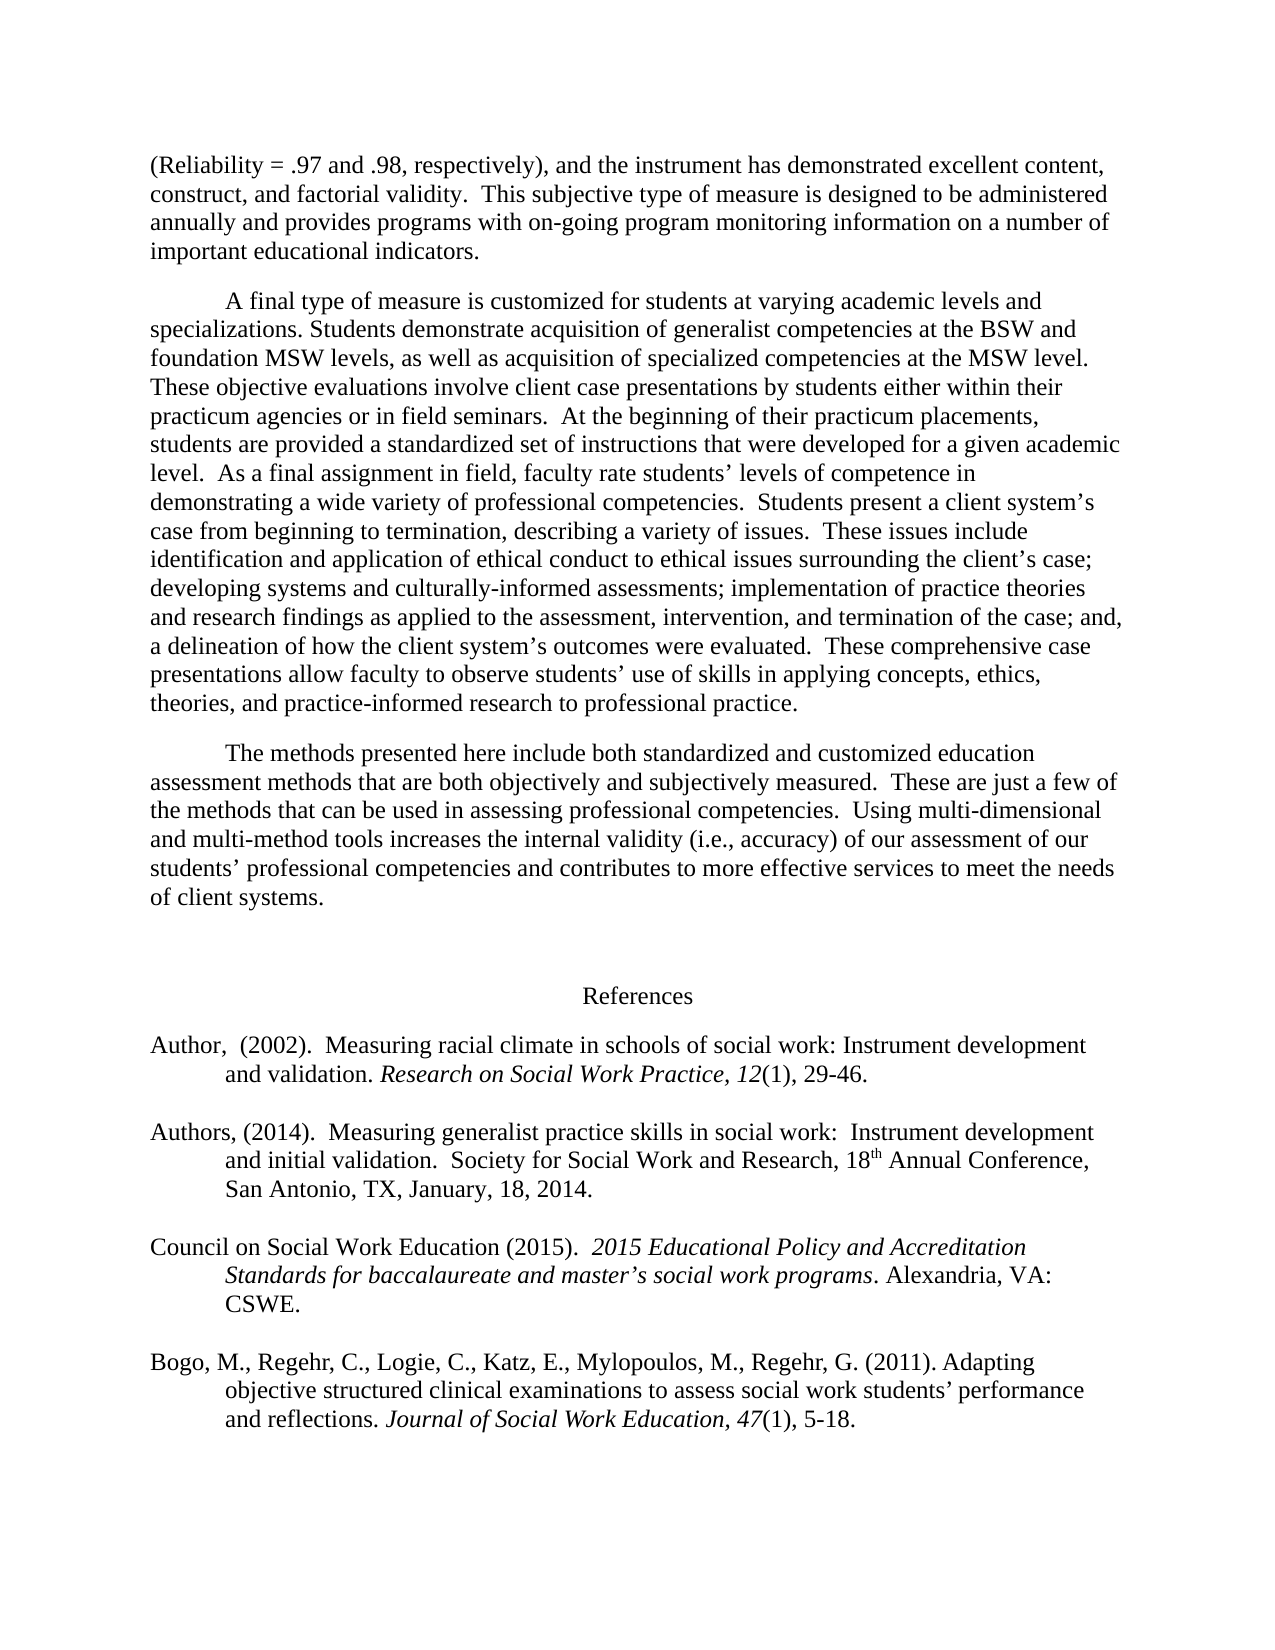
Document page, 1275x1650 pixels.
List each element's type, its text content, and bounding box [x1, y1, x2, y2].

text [150, 150, 1125, 265]
text References [150, 981, 1125, 1009]
text Council on Social Work Education (2015). 2015 Educational Policy and Accreditation Standards for baccalaureate and master’s social work programs. Alexandria, VA: CSWE. [150, 1232, 1125, 1318]
text A final type of measure is customized for students at varying academic levels and specializations. Students demonstrate acquisition of generalist competencies at the BSW and foundation MSW levels, as well as acquisition of specialized competencies at the MSW level. These objective evaluations involve client case presentations by students either within their practicum agencies or in field seminars. At the beginning of their practicum placements, students are provided a standardized set of instructions that were developed for a given academic level. As a final assignment in field, faculty rate students’ levels of competence in demonstrating a wide variety of professional competencies. Students present a client system’s case from beginning to termination, describing a variety of issues. These issues include identification and application of ethical conduct to ethical issues surrounding the client’s case; developing systems and culturally-informed assessments; implementation of practice theories and research findings as applied to the assessment, intervention, and termination of the case; and, a delineation of how the client system’s outcomes were evaluated. These comprehensive case presentations allow faculty to observe students’ use of skills in applying concepts, ethics, theories, and practice-informed research to professional practice. [150, 286, 1125, 717]
text The methods presented here include both standardized and customized education assessment methods that are both objectively and subjectively measured. These are just a few of the methods that can be used in assessing professional competencies. Using multi-dimensional and multi-method tools increases the internal validity (i.e., accuracy) of our assessment of our students’ professional competencies and contributes to more effective services to meet the needs of client systems. [150, 738, 1125, 910]
text Author, (2002). Measuring racial climate in schools of social work: Instrument development and validation. Research on Social Work Practice, 12(1), 29-46. [150, 1030, 1125, 1088]
text Bogo, M., Regehr, C., Logie, C., Katz, E., Mylopoulos, M., Regehr, G. (2011). Adapting objective structured clinical examinations to assess social work students’ performance and reflections. Journal of Social Work Education, 47(1), 5-18. [150, 1347, 1125, 1433]
